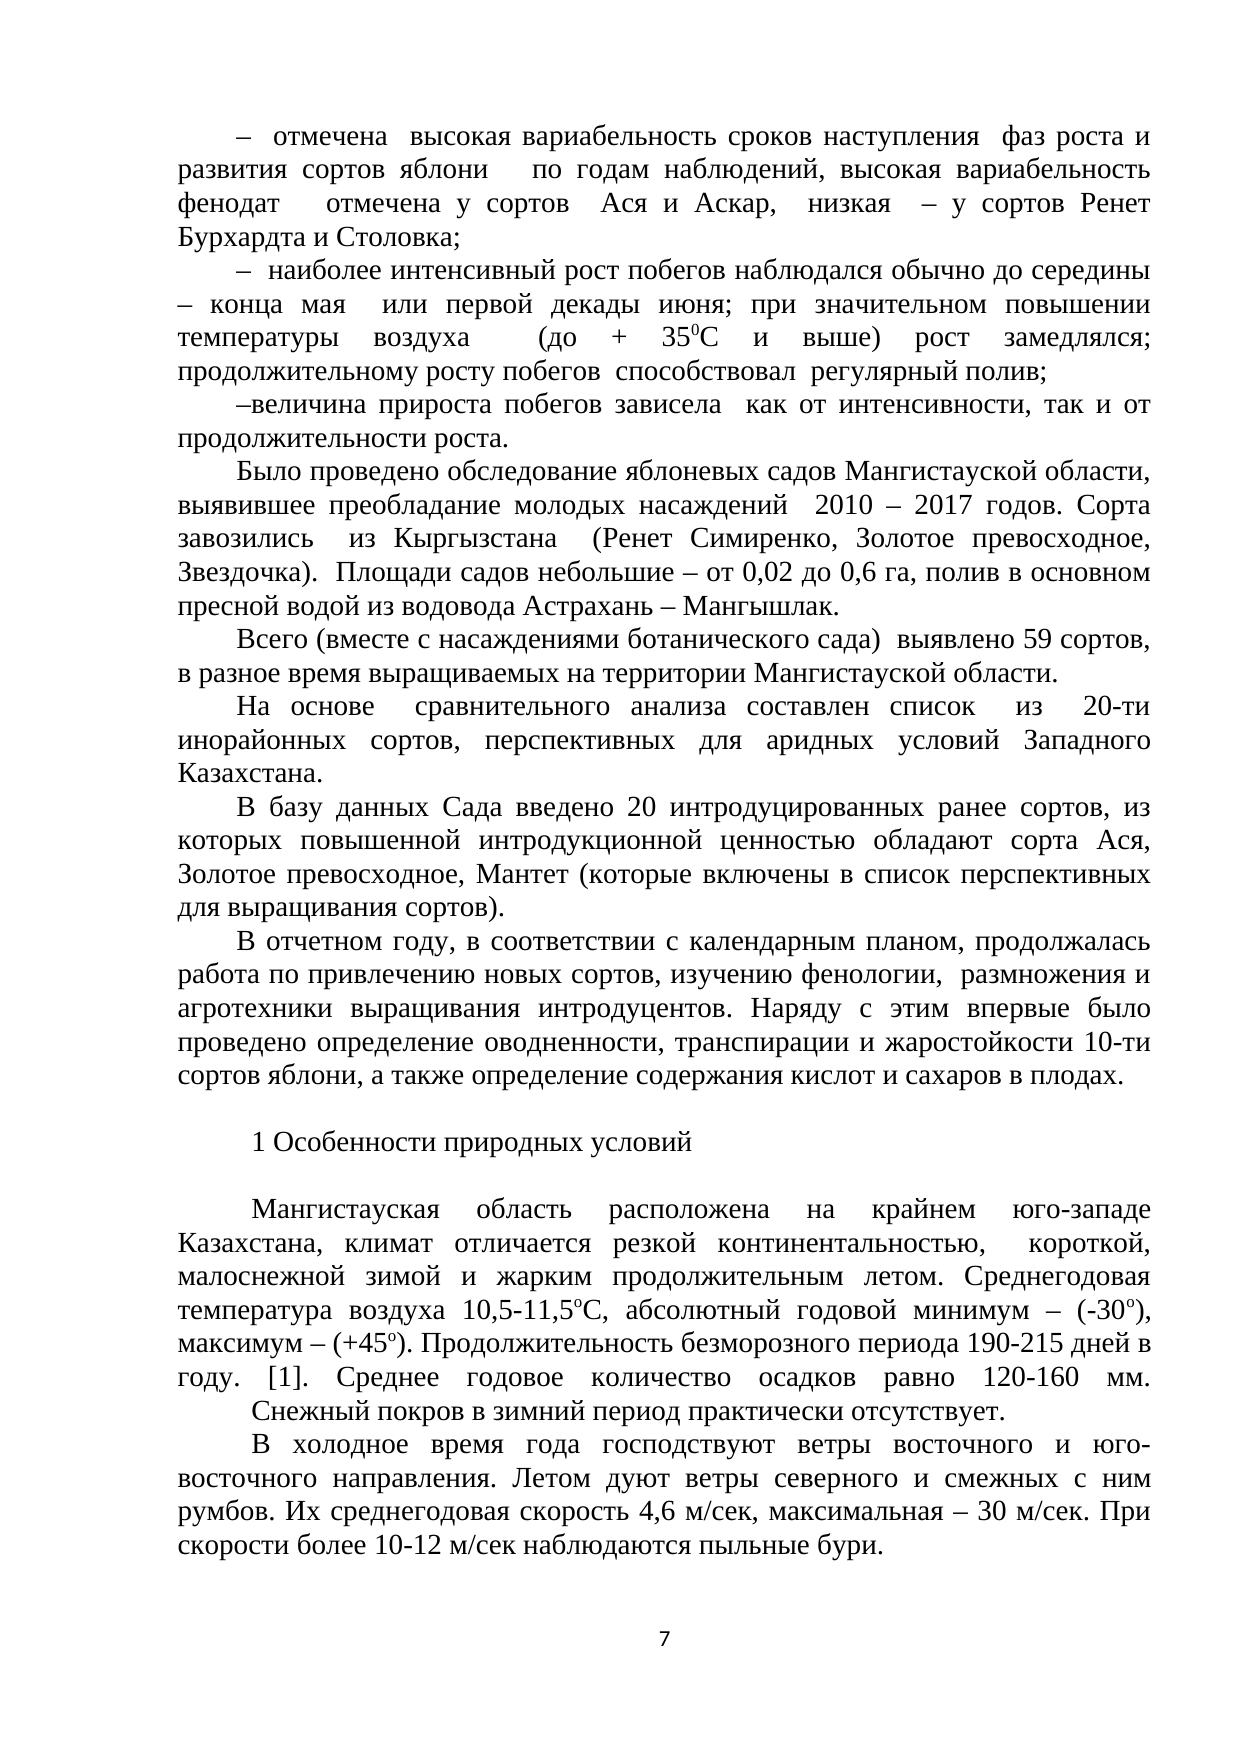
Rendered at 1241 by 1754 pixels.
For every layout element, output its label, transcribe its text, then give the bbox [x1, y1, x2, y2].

text 1 Особенности природных условий [236, 1124, 1152, 1158]
text – отмечена высокая вариабельность сроков наступления фаз роста и развития сортов яблони по годам наблюдений, высокая вариабельность фенодат отмечена у сортов Ася и Аскар, низкая – у сортов Ренет Бурхардта и Столовка; [177, 118, 1152, 252]
text В базу данных Сада введено 20 интродуцированных ранее сортов, из которых повышенной интродукционной ценностью обладают сорта Ася, Золотое превосходное, Мантет (которые включены в список перспективных для выращивания сортов). [177, 789, 1152, 923]
text На основе сравнительного анализа составлен список из 20-ти инорайонных сортов, перспективных для аридных условий Западного Казахстана. [177, 688, 1152, 789]
text – наиболее интенсивный рост побегов наблюдался обычно до середины – конца мая или первой декады июня; при значительном повышении температуры воздуха (до + 350С и выше) рост замедлялся; продолжительному росту побегов способствовал регулярный полив; [177, 252, 1152, 386]
text В холодное время года господствуют ветры восточного и юго-восточного направления. Летом дуют ветры северного и смежных с ним румбов. Их среднегодовая скорость 4,6 м/сек, максимальная – 30 м/сек. При скорости более 10-12 м/сек наблюдаются пыльные бури. [177, 1426, 1152, 1560]
text Всего (вместе с насаждениями ботанического сада) выявлено 59 сортов, в разное время выращиваемых на территории Мангистауской области. [177, 621, 1152, 688]
text Мангистауская область расположена на крайнем юго-западе Казахстана, климат отличается резкой континентальностью, короткой, малоснежной зимой и жарким продолжительным летом. Среднегодовая температура воздуха 10,5-11,5оС, абсолютный годовой минимум – (-30о), максимум – (+45о). Продолжительность безморозного периода 190-215 дней в году. [1]. Среднее годовое количество осадков равно 120-160 мм. Снежный покров в зимний период практически отсутствует. [177, 1191, 1152, 1426]
text –величина прироста побегов зависела как от интенсивности, так и от продолжительности роста. [177, 386, 1152, 453]
text Было проведено обследование яблоневых садов Мангистауской области, выявившее преобладание молодых насаждений 2010 – 2017 годов. Сорта завозились из Кыргызстана (Ренет Симиренко, Золотое превосходное, Звездочка). Площади садов небольшие – от 0,02 до 0,6 га, полив в основном пресной водой из водовода Астрахань – Мангышлак. [177, 453, 1152, 621]
text В отчетном году, в соответствии с календарным планом, продолжалась работа по привлечению новых сортов, изучению фенологии, размножения и агротехники выращивания интродуцентов. Наряду с этим впервые было проведено определение оводненности, транспирации и жаростойкости 10-ти сортов яблони, а также определение содержания кислот и сахаров в плодах. [177, 923, 1152, 1091]
